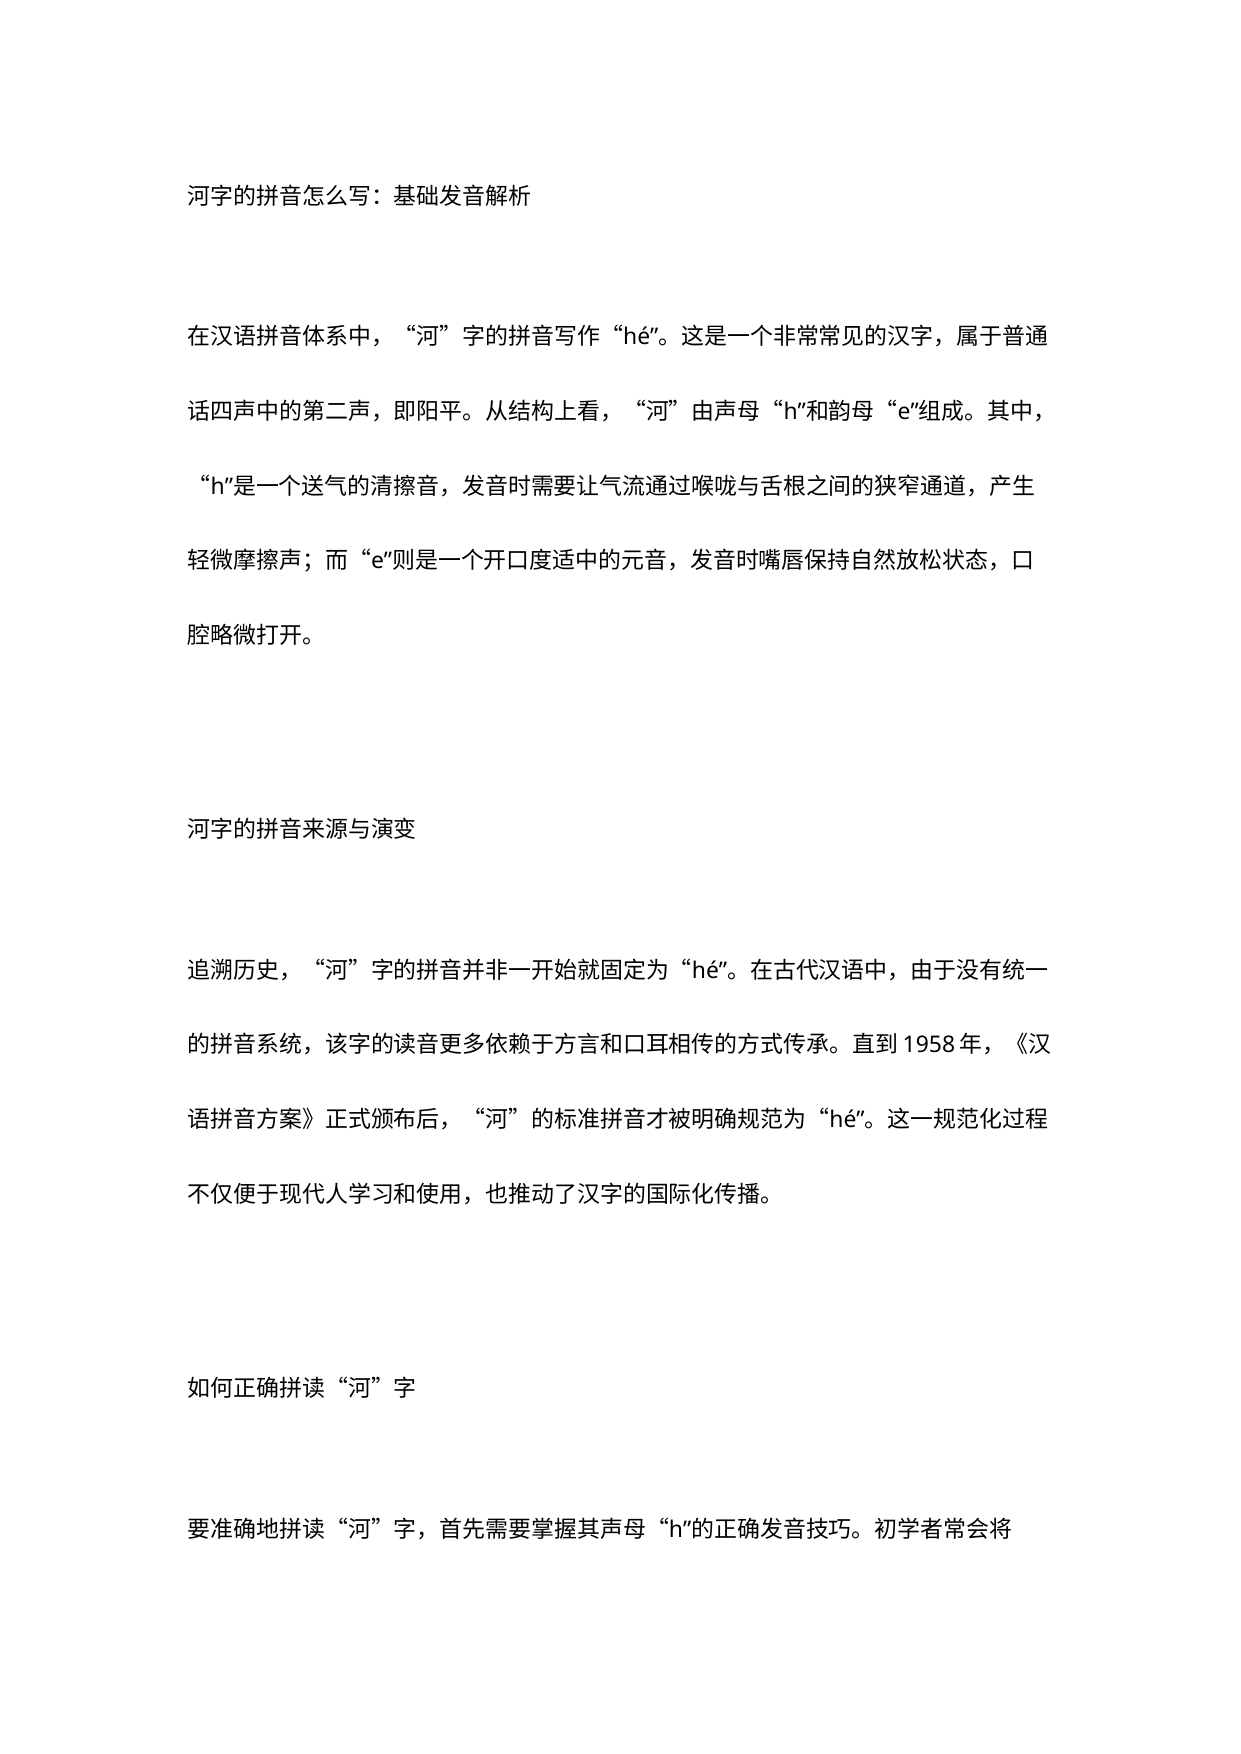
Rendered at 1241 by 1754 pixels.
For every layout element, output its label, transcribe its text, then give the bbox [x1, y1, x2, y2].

text 河字的拼音来源与演变 [187, 795, 1053, 860]
text 河字的拼音怎么写：基础发音解析 [187, 162, 1053, 227]
text 追溯历史，“河”字的拼音并非一开始就固定为“hé”。在古代汉语中，由于没有统一的拼音系统，该字的读音更多依赖于方言和口耳相传的方式传承。直到1958年，《汉语拼音方案》正式颁布后，“河”的标准拼音才被明确规范为“hé”。这一规范化过程不仅便于现代人学习和使用，也推动了汉字的国际化传播。 [187, 936, 1053, 1225]
text 如何正确拼读“河”字 [187, 1354, 1053, 1419]
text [187, 1494, 1053, 1559]
text 在汉语拼音体系中，“河”字的拼音写作“hé”。这是一个非常常见的汉字，属于普通话四声中的第二声，即阳平。从结构上看，“河”由声母“h”和韵母“e”组成。其中，“h”是一个送气的清擦音，发音时需要让气流通过喉咙与舌根之间的狭窄通道，产生轻微摩擦声；而“e”则是一个开口度适中的元音，发音时嘴唇保持自然放松状态，口腔略微打开。 [187, 302, 1053, 666]
